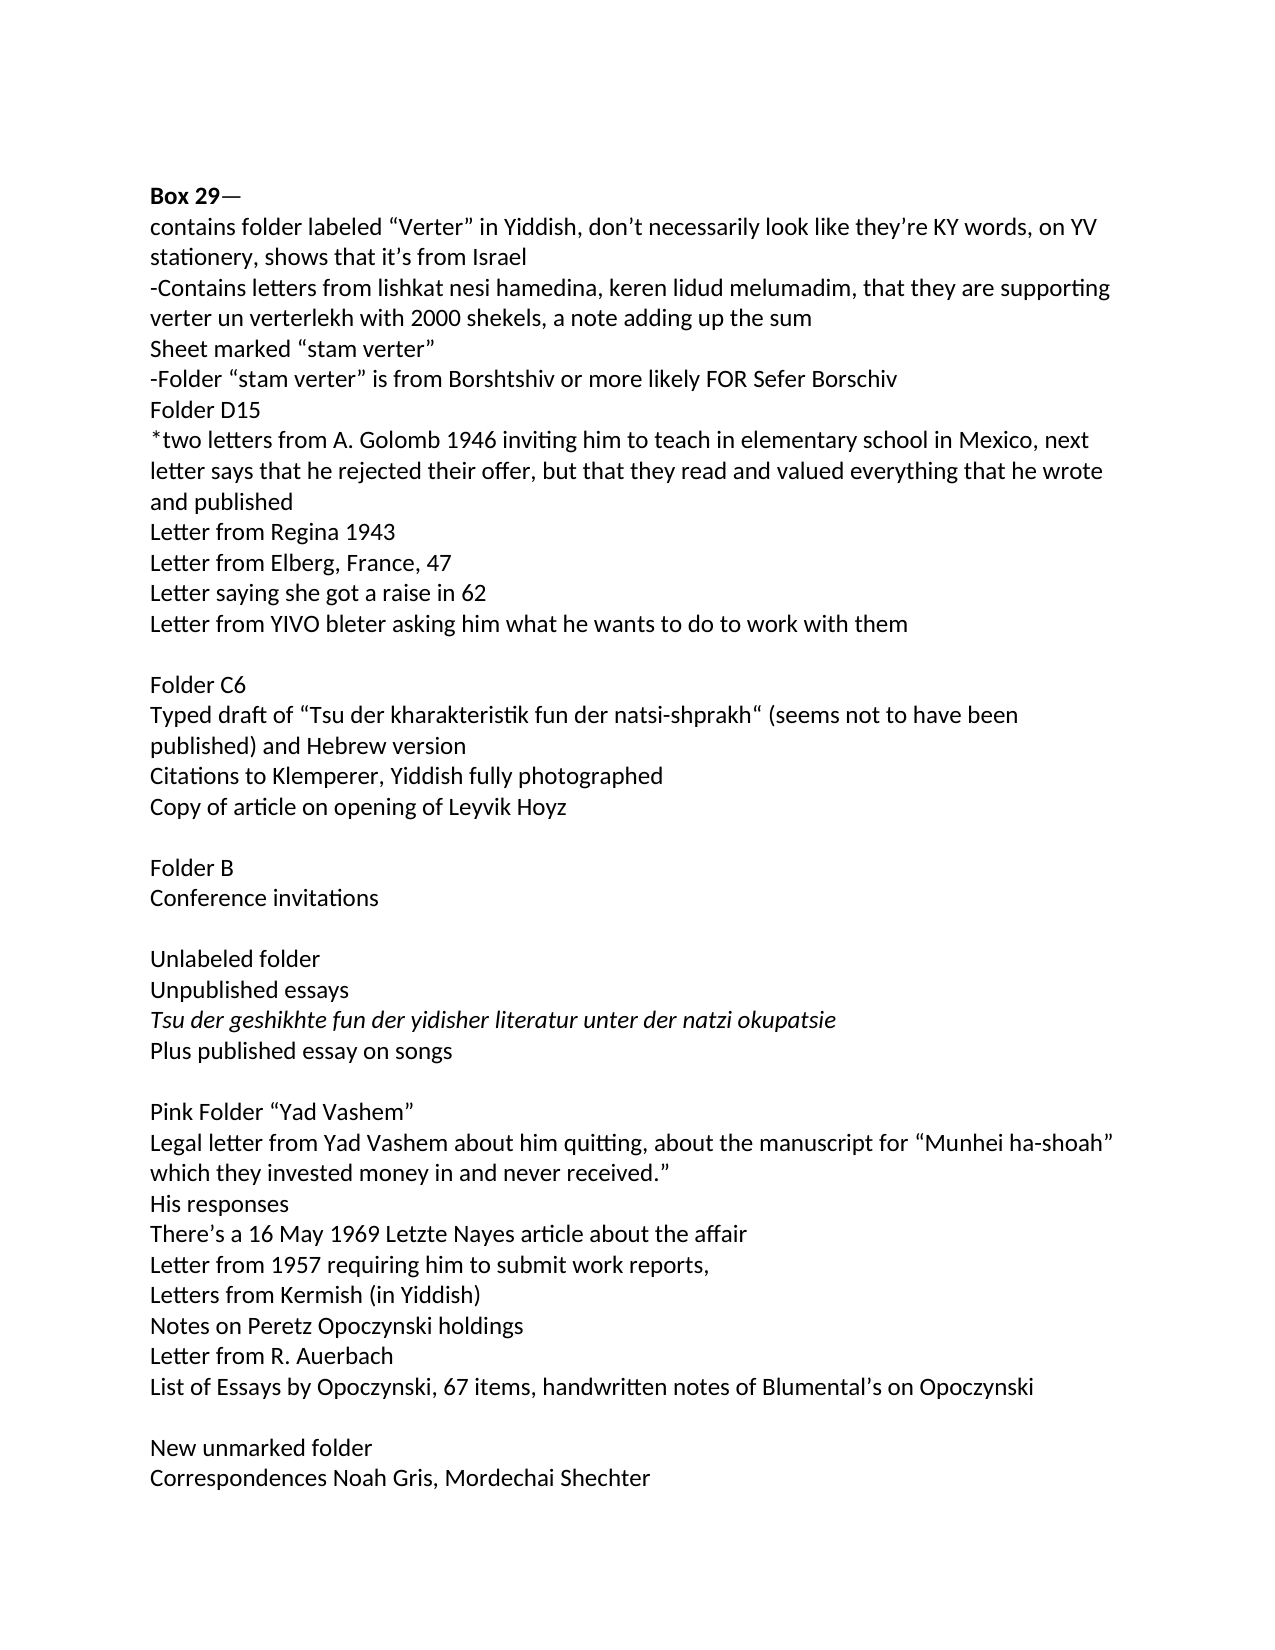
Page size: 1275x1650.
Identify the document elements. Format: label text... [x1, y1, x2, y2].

text Letters from Kermish (in Yiddish) [150, 1279, 1125, 1310]
text There’s a 16 May 1969 Letzte Nayes article about the affair [150, 1218, 1125, 1249]
text Folder C6 [150, 669, 1125, 699]
text contains folder labeled “Verter” in Yiddish, don’t necessarily look like they’re KY words, on YV stationery, shows that it’s from Israel [150, 211, 1125, 272]
text Pink Folder “Yad Vashem” [150, 1096, 1125, 1127]
text Copy of article on opening of Leyvik Hoyz [150, 791, 1125, 821]
text Letter from R. Auerbach [150, 1340, 1125, 1371]
text Conference invitations [150, 882, 1125, 913]
text Correspondences Noah Gris, Mordechai Shechter [150, 1462, 1125, 1493]
text Sheet marked “stam verter” [150, 333, 1125, 364]
text Letter from YIVO bleter asking him what he wants to do to work with them [150, 608, 1125, 638]
text His responses [150, 1188, 1125, 1218]
text Notes on Peretz Opoczynski holdings [150, 1310, 1125, 1340]
text -Folder “stam verter” is from Borshtshiv or more likely FOR Sefer Borschiv [150, 364, 1125, 394]
text Letter from Regina 1943 [150, 516, 1125, 547]
text Tsu der geshikhte fun der yidisher literatur unter der natzi okupatsie [150, 1004, 1125, 1035]
text Letter from 1957 requiring him to submit work reports, [150, 1249, 1125, 1279]
text Folder D15 [150, 394, 1125, 425]
text Citations to Klemperer, Yiddish fully photographed [150, 760, 1125, 791]
text Letter saying she got a raise in 62 [150, 577, 1125, 608]
text List of Essays by Opoczynski, 67 items, handwritten notes of Blumental’s on Opoczynski [150, 1371, 1125, 1401]
text Typed draft of “Tsu der kharakteristik fun der natsi-shprakh“ (seems not to have been published) and Hebrew version [150, 699, 1125, 760]
text Unlabeled folder [150, 943, 1125, 974]
text New unmarked folder [150, 1432, 1125, 1462]
text Plus published essay on songs [150, 1035, 1125, 1066]
text Letter from Elberg, France, 47 [150, 547, 1125, 577]
text Legal letter from Yad Vashem about him quitting, about the manuscript for “Munhei ha-shoah” which they invested money in and never received.” [150, 1127, 1125, 1188]
text Folder B [150, 852, 1125, 882]
text *two letters from A. Golomb 1946 inviting him to teach in elementary school in Mexico, next letter says that he rejected their offer, but that they read and valued everything that he wrote and published [150, 425, 1125, 516]
text Unpublished essays [150, 974, 1125, 1004]
text -Contains letters from lishkat nesi hamedina, keren lidud melumadim, that they are supporting verter un verterlekh with 2000 shekels, a note adding up the sum [150, 272, 1125, 333]
text Box 29— [150, 181, 1125, 211]
